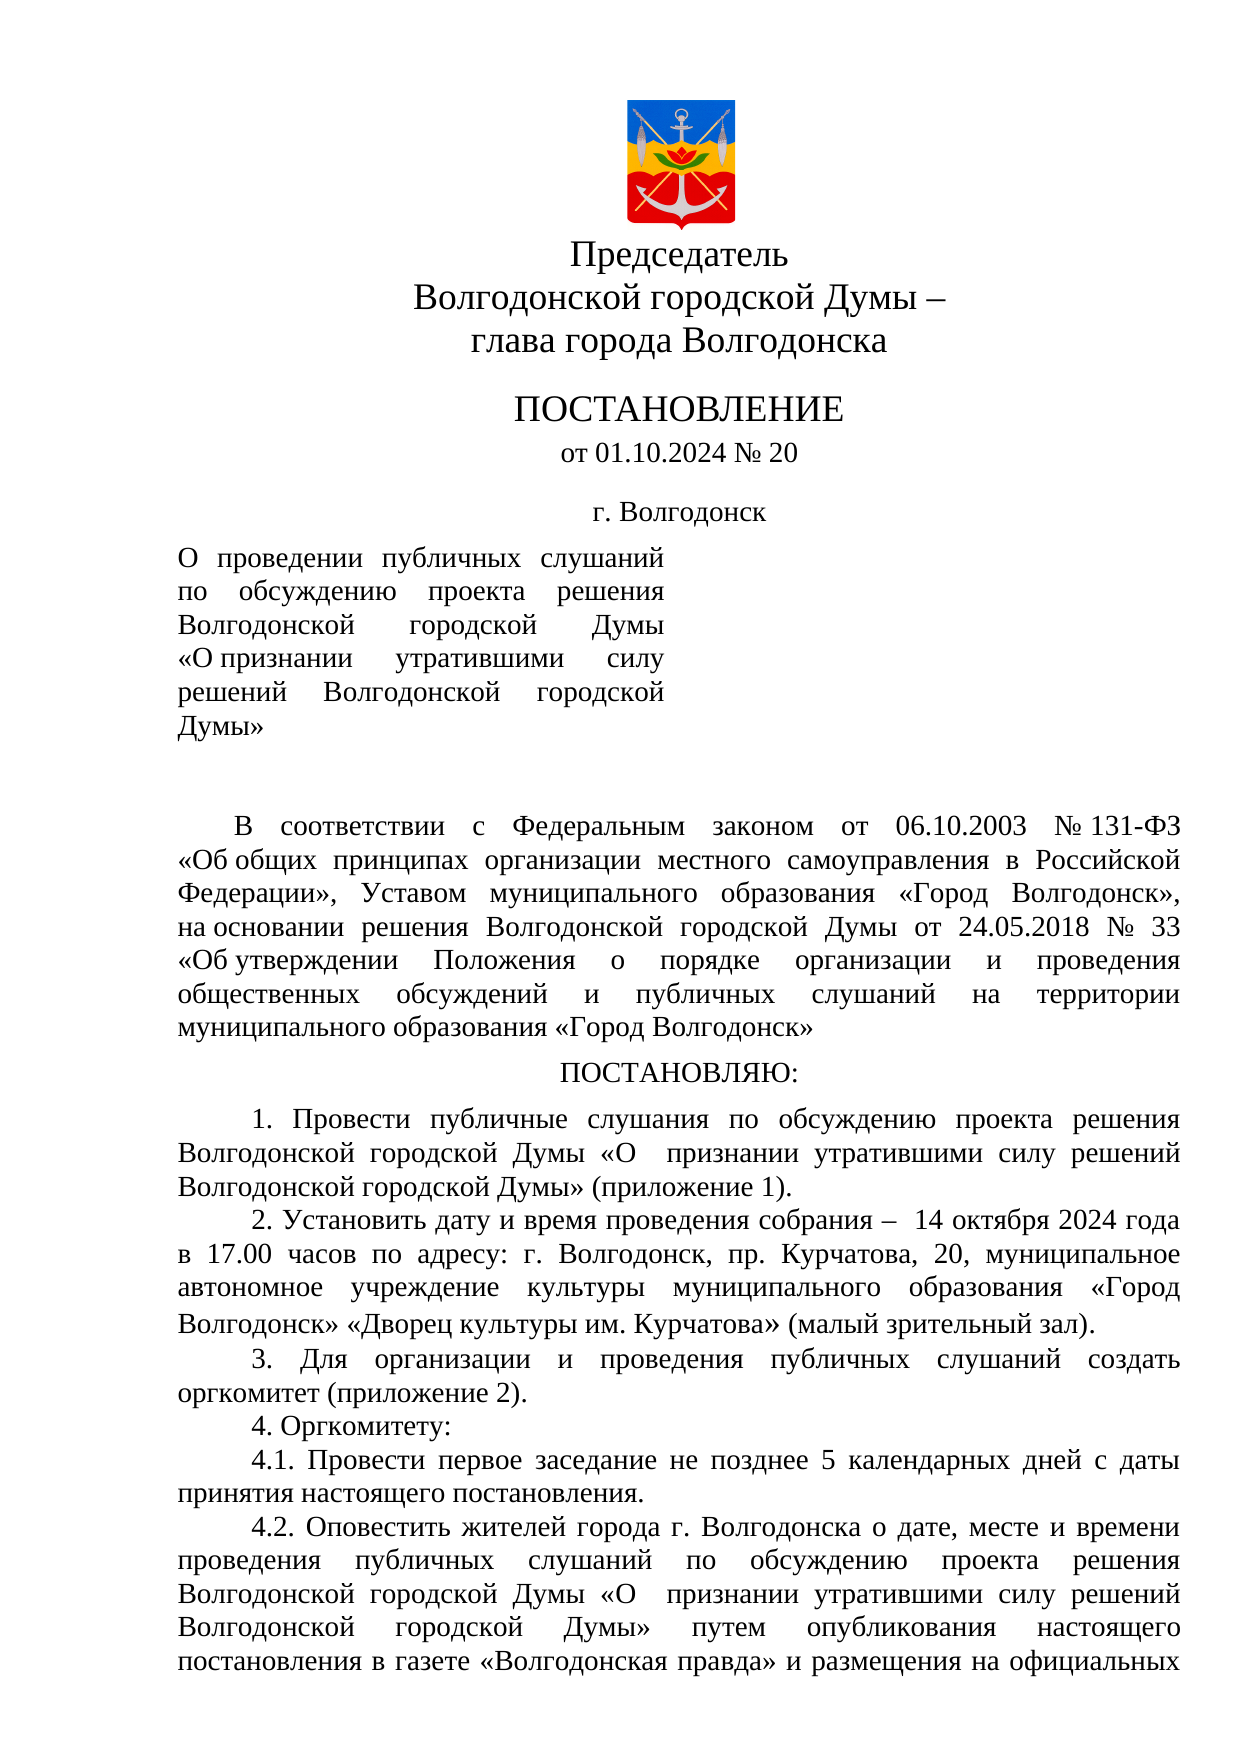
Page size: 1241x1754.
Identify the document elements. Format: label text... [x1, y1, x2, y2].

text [177, 1509, 1181, 1677]
text 4. Оргкомитету: [177, 1408, 1181, 1442]
text 3. Для организации и проведения публичных слушаний создать оргкомитет (приложение 2). [177, 1341, 1181, 1408]
text г. Волгодонск [177, 494, 1181, 527]
text 2. Установить дату и время проведения собрания – 14 октября 2024 года в 17.00 часов по адресу: г. Волгодонск, пр. Курчатова, 20, муниципальное автономное учреждение культуры муниципального образования «Город Волгодонск» «Дворец культуры им. Курчатова» (малый зрительный зал). [177, 1202, 1181, 1341]
text В соответствии с Федеральным законом от 06.10.2003 № 131-ФЗ «Об общих принципах организации местного самоуправления в Российской Федерации», Уставом муниципального образования «Город Волгодонск», на основании решения Волгодонской городской Думы от 24.05.2018 № 33 «Об утверждении Положения о порядке организации и проведения общественных обсуждений и публичных слушаний на территории муниципального образования «Город Волгодонск» [177, 808, 1181, 1043]
text глава города Волгодонска [177, 318, 1181, 361]
text 4.1. Провести первое заседание не позднее 5 календарных дней с даты принятия настоящего постановления. [177, 1442, 1181, 1509]
text ПОСТАНОВЛЯЮ: [177, 1056, 1181, 1089]
text от 01.10.2024 № 20 [177, 435, 1181, 469]
text Председатель Волгодонской городской Думы – [177, 232, 1181, 318]
text О проведении публичных слушаний по обсуждению проекта решения Волгодонской городской Думы «О признании утратившими силу решений Волгодонской городской Думы» [177, 540, 664, 741]
text 1. Провести публичные слушания по обсуждению проекта решения Волгодонской городской Думы «О признании утратившими силу решений Волгодонской городской Думы» (приложение 1). [177, 1102, 1181, 1202]
subtitle ПОСТАНОВЛЕНИЕ [177, 386, 1181, 429]
